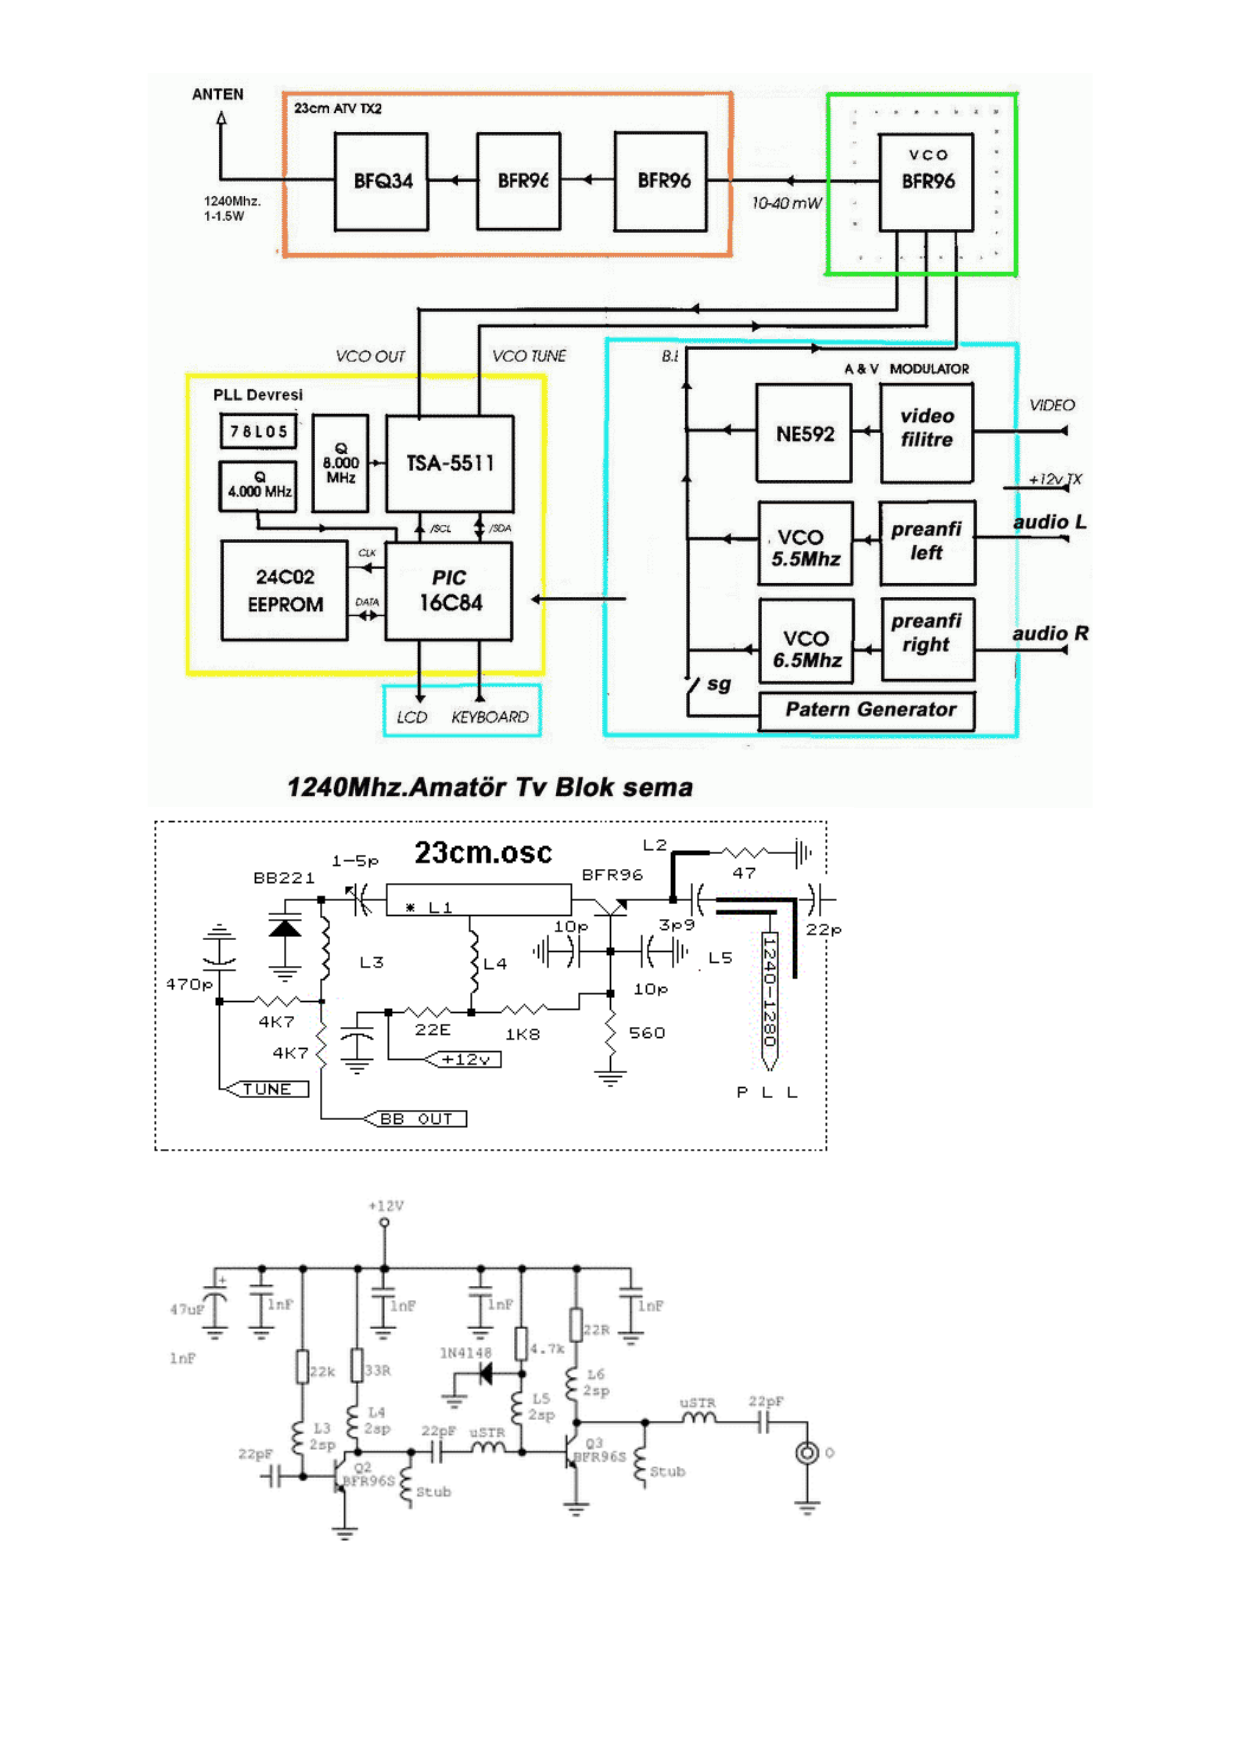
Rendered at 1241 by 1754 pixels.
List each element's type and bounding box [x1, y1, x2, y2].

picture [147, 1194, 854, 1558]
picture [147, 73, 1093, 1170]
